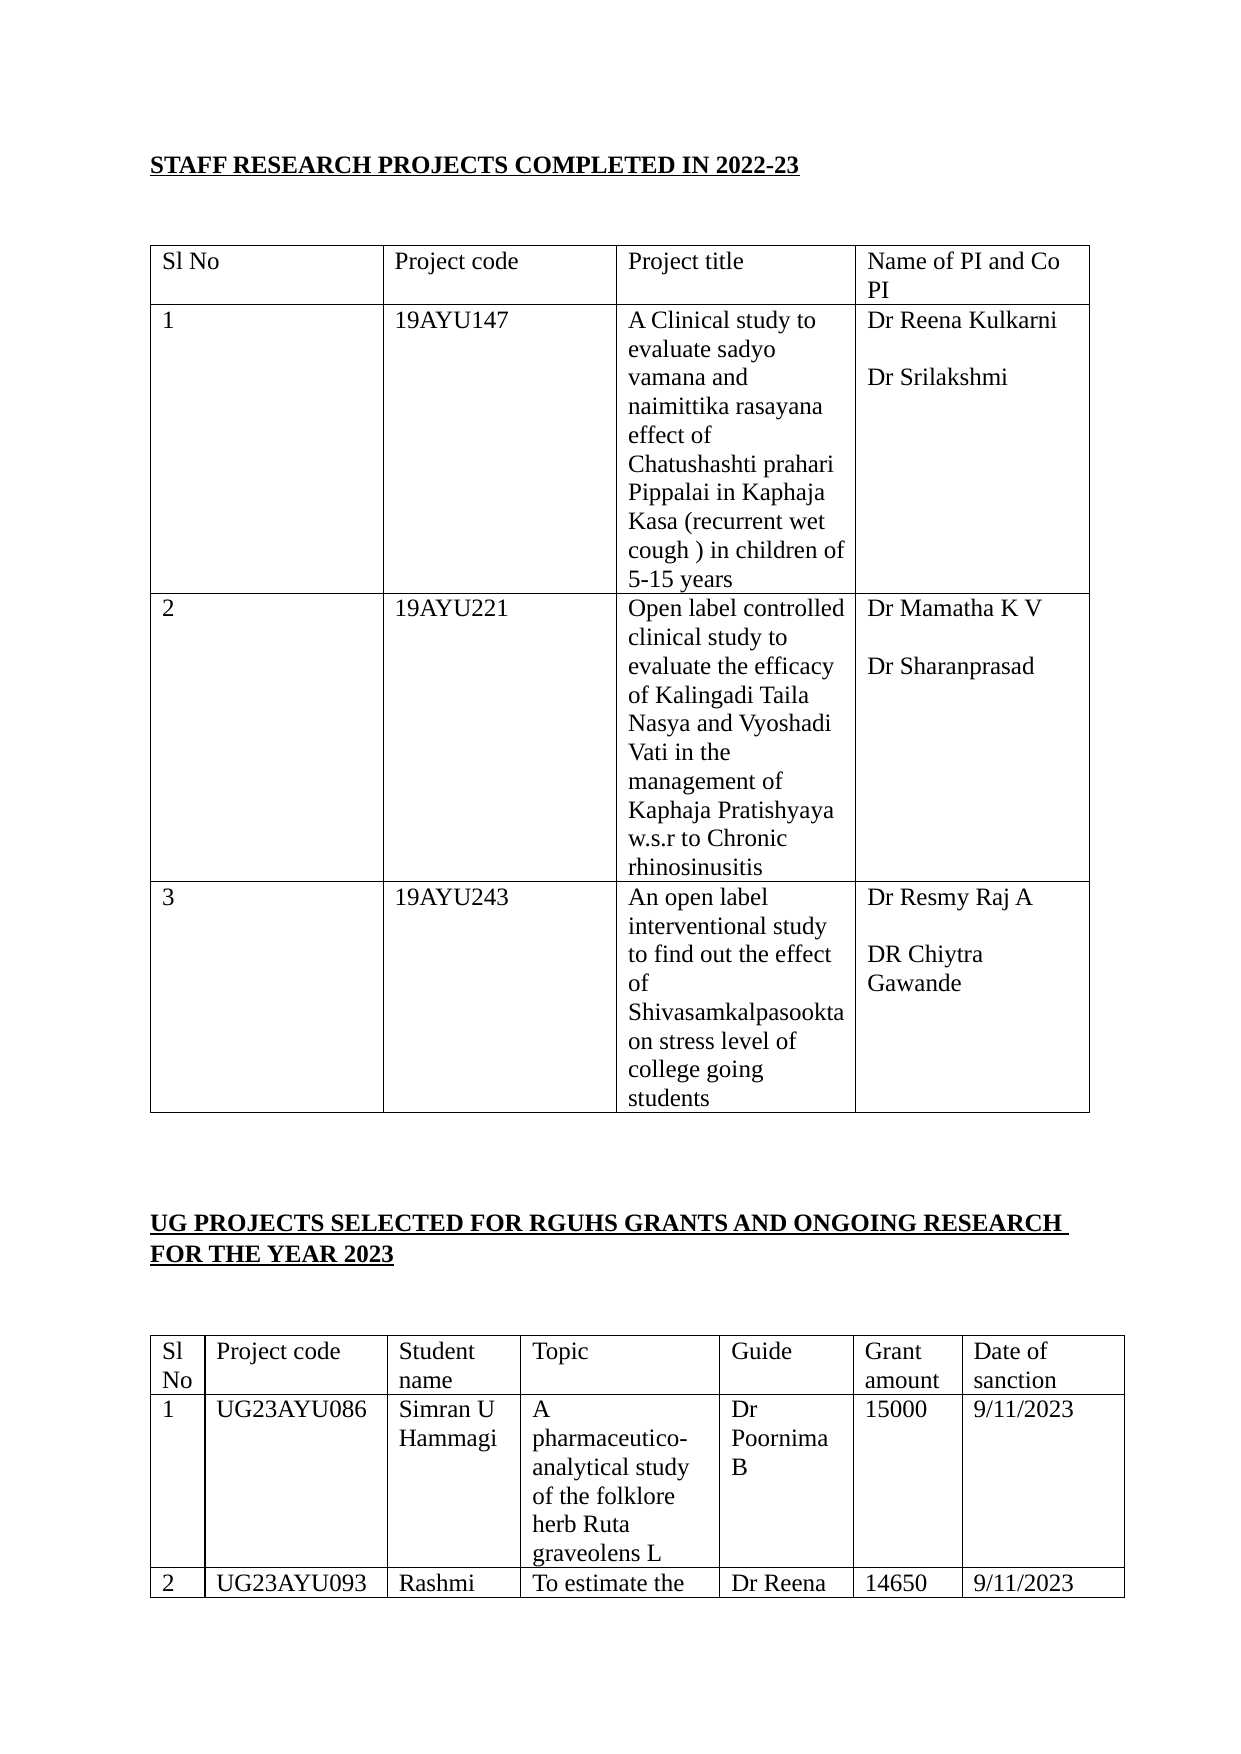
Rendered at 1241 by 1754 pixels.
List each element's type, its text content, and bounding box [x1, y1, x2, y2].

table_header Topic [521, 1336, 719, 1393]
table_cell 3 [151, 882, 383, 1112]
table_cell 19AYU147 [384, 305, 616, 592]
table_cell An open label interventional study to find out the effect of Shivasamkalpasookta on stress level of college going students [617, 882, 855, 1112]
table_cell UG23AYU086 [206, 1395, 387, 1567]
table_header Project title [617, 246, 855, 304]
table_cell Dr Mamatha K V Dr Sharanprasad [856, 594, 1089, 881]
table_header Project code [206, 1336, 387, 1393]
table_cell 9/11/2023 [963, 1568, 1124, 1597]
table_header Guide [720, 1336, 853, 1393]
table_cell Rashmi Rokhade [388, 1568, 520, 1597]
table_cell 2 [151, 1568, 204, 1597]
table_cell 1 [151, 305, 383, 592]
table_cell A pharmaceutico-analytical study of the folklore herb Ruta graveolens L [521, 1395, 719, 1567]
table_cell 19AYU221 [384, 594, 616, 881]
table_header Sl No [151, 1336, 204, 1393]
table_cell Open label controlled clinical study to evaluate the efficacy of Kalingadi Taila Nasya and Vyoshadi Vati in the management of Kaphaja Pratishyaya w.s.r to Chronic rhinosinusitis [617, 594, 855, 881]
table_header Sl No [151, 246, 383, 304]
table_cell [521, 1568, 719, 1597]
table_header Project code [384, 246, 616, 304]
table_cell 14650 [854, 1568, 962, 1597]
table_header Grant amount [854, 1336, 962, 1393]
table_header Date of sanction [963, 1336, 1124, 1393]
table_cell Dr Reena K [720, 1568, 853, 1597]
text UG PROJECTS SELECTED FOR RGUHS GRANTS AND ONGOING RESEARCH FOR THE YEAR 2023 [150, 1208, 1090, 1268]
table_cell 9/11/2023 [963, 1395, 1124, 1567]
table_cell Dr Resmy Raj A DR Chiytra Gawande [856, 882, 1089, 1112]
table_cell 1 [151, 1395, 204, 1567]
table_cell Dr Reena Kulkarni Dr Srilakshmi [856, 305, 1089, 592]
table_cell Simran U Hammagi [388, 1395, 520, 1567]
table_cell 2 [151, 594, 383, 881]
text STAFF RESEARCH PROJECTS COMPLETED IN 2022-23 [150, 150, 1090, 179]
table_header Student name [388, 1336, 520, 1393]
table_header Name of PI and Co PI [856, 246, 1089, 304]
table_cell UG23AYU093 [206, 1568, 387, 1597]
table_cell A Clinical study to evaluate sadyo vamana and naimittika rasayana effect of Chatushashti prahari Pippalai in Kaphaja Kasa (recurrent wet cough ) in children of 5-15 years [617, 305, 855, 592]
table_cell Dr Poornima B [720, 1395, 853, 1567]
table_cell 19AYU243 [384, 882, 616, 1112]
table_cell 15000 [854, 1395, 962, 1567]
